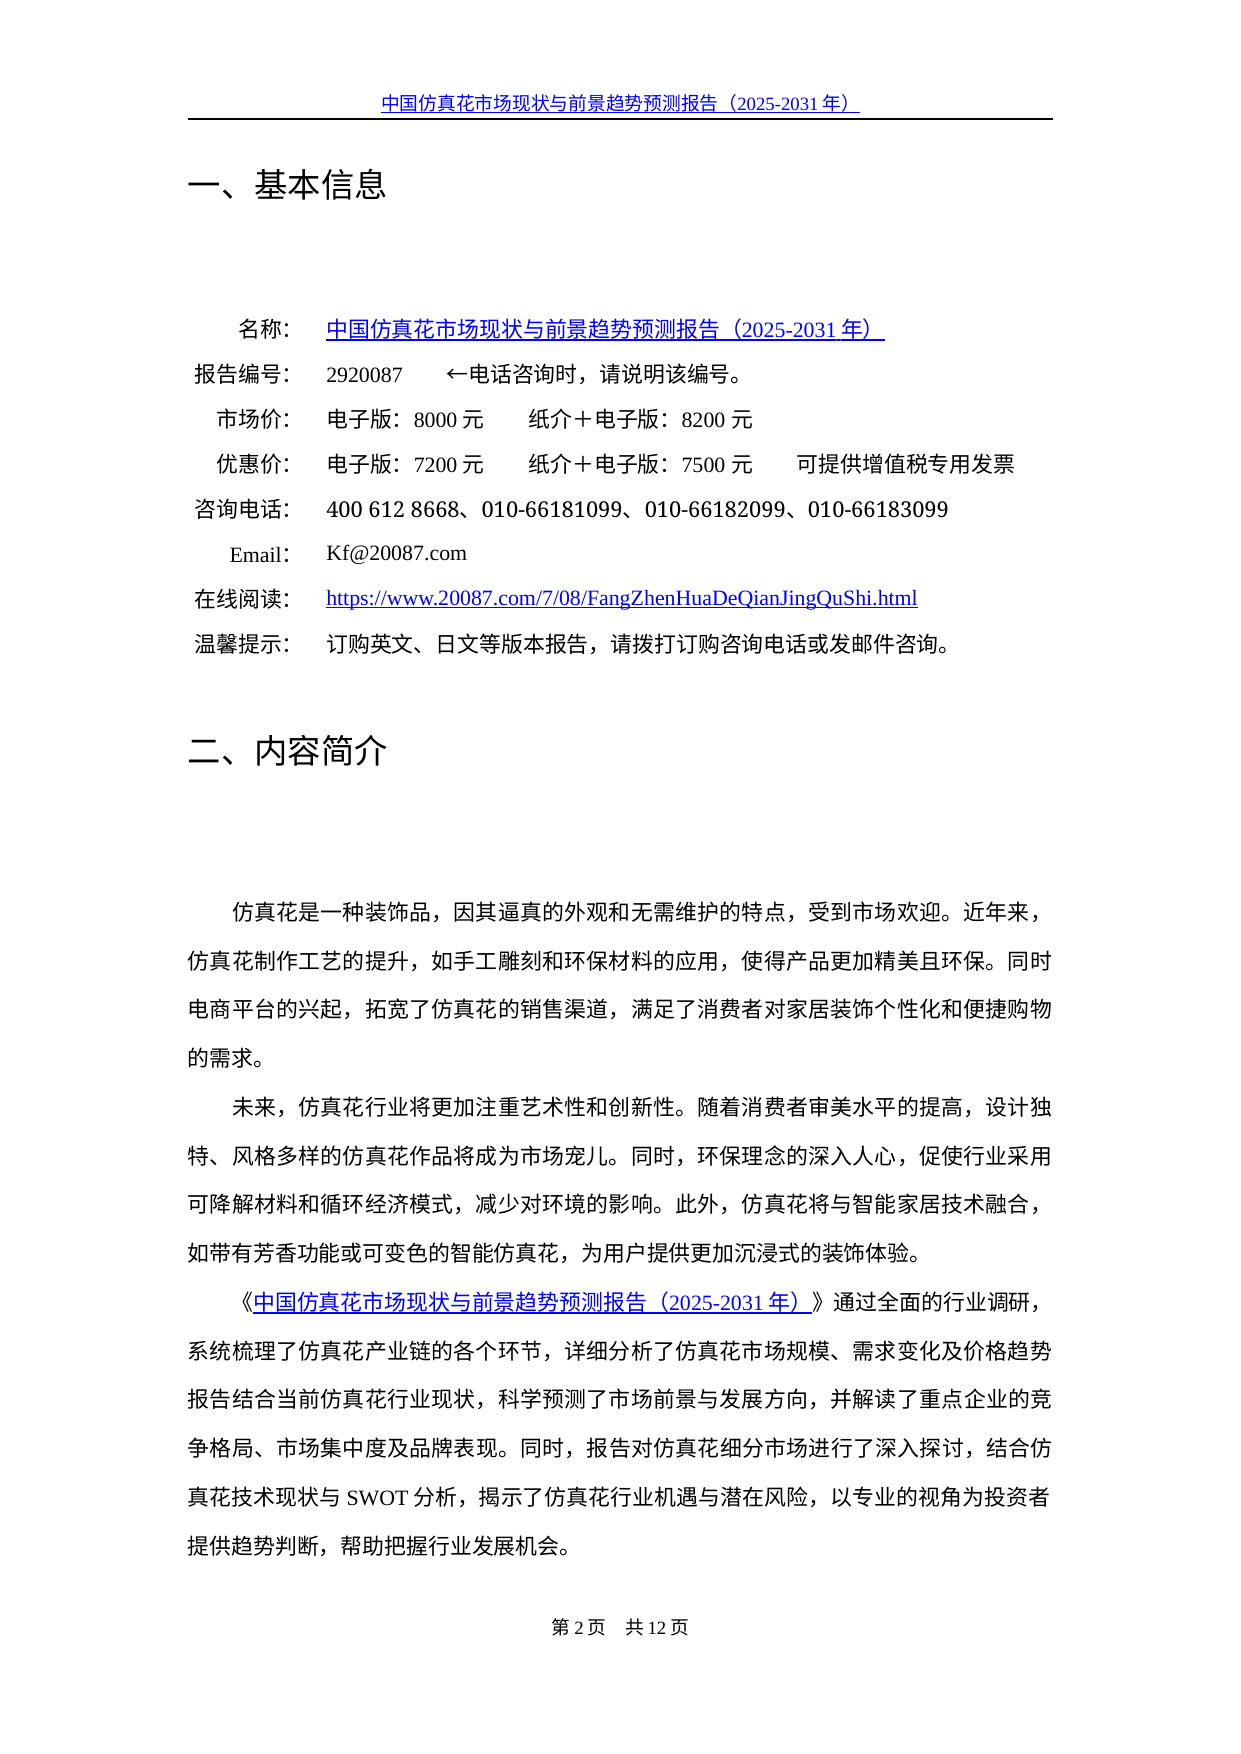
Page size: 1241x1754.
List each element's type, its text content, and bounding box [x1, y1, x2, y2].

table_cell Kf@20087.com [315, 537, 1073, 582]
title 一、基本信息 [187, 150, 1053, 215]
table_header 名称： [167, 312, 315, 357]
table_cell 市场价： [167, 402, 315, 447]
table_cell 电子版：8000 元 纸介＋电子版：8200 元 [315, 402, 1073, 447]
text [187, 894, 1053, 1561]
table_cell 优惠价： [167, 447, 315, 492]
table_cell Email： [167, 537, 315, 582]
title 二、内容简介 [187, 717, 1053, 782]
table_cell 400 612 8668、010-66181099、010-66182099、010-66183099 [315, 492, 1073, 537]
table_cell [315, 582, 1073, 627]
table_cell 咨询电话： [167, 492, 315, 537]
table_header 中国仿真花市场现状与前景趋势预测报告（2025-2031年） [315, 312, 1073, 357]
table_cell 在线阅读： [167, 582, 315, 627]
table_cell 2920087 ←电话咨询时，请说明该编号。 [315, 357, 1073, 402]
table_cell 订购英文、日文等版本报告，请拨打订购咨询电话或发邮件咨询。 [315, 627, 1073, 672]
table_cell 温馨提示： [167, 627, 315, 672]
table_cell 报告编号： [167, 357, 315, 402]
table_cell 电子版：7200 元 纸介＋电子版：7500 元 可提供增值税专用发票 [315, 447, 1073, 492]
